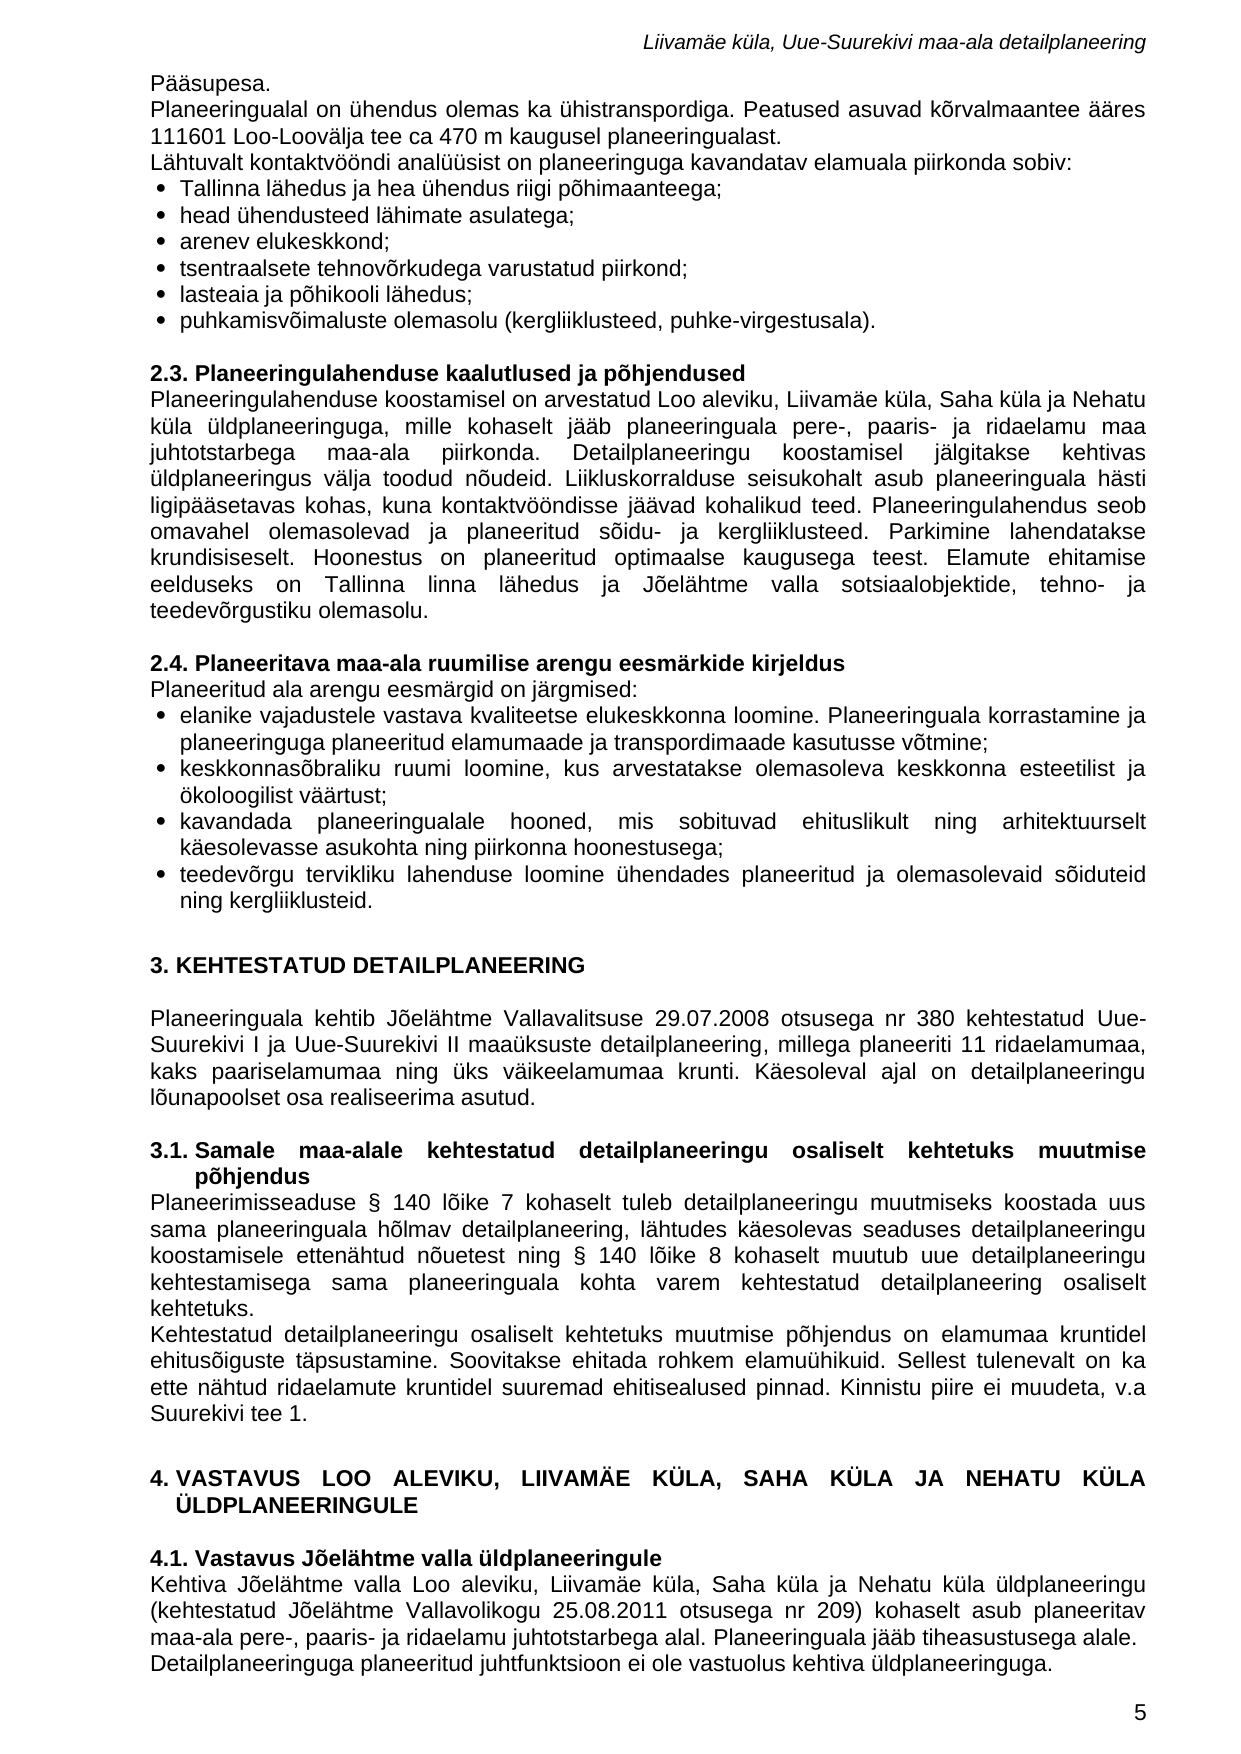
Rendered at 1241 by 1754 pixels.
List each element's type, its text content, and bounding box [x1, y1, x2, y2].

list tsentraalsete tehnovõrkudega varustatud piirkond; [157, 254, 1146, 281]
subtitle Samale maa-alale kehtestatud detailplaneeringu osaliselt kehtetuks muutmise põhjendus [150, 1137, 1146, 1189]
text Kehtestatud detailplaneeringu osaliselt kehtetuks muutmise põhjendus on elamumaa kruntidel ehitusõiguste täpsustamine. Soovitakse ehitada rohkem elamuühikuid. Sellest tulenevalt on ka ette nähtud ridaelamute kruntidel suuremad ehitisealused pinnad. Kinnistu piire ei muudeta, v.a Suurekivi tee 1. [150, 1321, 1146, 1427]
list elanike vajadustele vastava kvaliteetse elukeskkonna loomine. Planeeringuala korrastamine ja planeeringuga planeeritud elamumaade ja transpordimaade kasutusse võtmine; [157, 702, 1146, 755]
text Lähtuvalt kontaktvööndi analüüsist on planeeringuga kavandatav elamuala piirkonda sobiv: [150, 149, 1146, 175]
list kavandada planeeringualale hooned, mis sobituvad ehituslikult ning arhitektuurselt käesolevasse asukohta ning piirkonna hoonestusega; [157, 808, 1146, 861]
list head ühendusteed lähimate asulatega; [157, 202, 1146, 228]
text Detailplaneeringuga planeeritud juhtfunktsioon ei ole vastuolus kehtiva üldplaneeringuga. [150, 1650, 1146, 1676]
list keskkonnasõbraliku ruumi loomine, kus arvestatakse olemasoleva keskkonna esteetilist ja ökoloogilist väärtust; [157, 755, 1146, 808]
subtitle Vastavus Jõelähtme valla üldplaneeringule [150, 1544, 1146, 1571]
list arenev elukeskkond; [157, 228, 1146, 254]
list lasteaia ja põhikooli lähedus; [157, 281, 1146, 307]
subtitle Planeeritava maa-ala ruumilise arengu eesmärkide kirjeldus [150, 650, 1146, 676]
text Planeeringuala kehtib Jõelähtme Vallavalitsuse 29.07.2008 otsusega nr 380 kehtestatud Uue-Suurekivi I ja Uue-Suurekivi II maaüksuste detailplaneering, millega planeeriti 11 ridaelamumaa, kaks paariselamumaa ning üks väikeelamumaa krunti. Käesoleval ajal on detailplaneeringu lõunapoolset osa realiseerima asutud. [150, 1005, 1146, 1110]
text Kehtiva Jõelähtme valla Loo aleviku, Liivamäe küla, Saha küla ja Nehatu küla üldplaneeringu (kehtestatud Jõelähtme Vallavolikogu 25.08.2011 otsusega nr 209) kohaselt asub planeeritav maa-ala pere-, paaris- ja ridaelamu juhtotstarbega alal. Planeeringuala jääb tiheasustusega alale. [150, 1571, 1146, 1650]
text Planeerimisseaduse § 140 lõike 7 kohaselt tuleb detailplaneeringu muutmiseks koostada uus sama planeeringuala hõlmav detailplaneering, lähtudes käesolevas seaduses detailplaneeringu koostamisele ettenähtud nõuetest ning § 140 lõike 8 kohaselt muutub uue detailplaneeringu kehtestamisega sama planeeringuala kohta varem kehtestatud detailplaneering osaliselt kehtetuks. [150, 1189, 1146, 1321]
subtitle VASTAVUS LOO ALEVIKU, LIIVAMÄE KÜLA, SAHA KÜLA JA NEHATU KÜLA ÜLDPLANEERINGULE [150, 1465, 1146, 1518]
subtitle Planeeringulahenduse kaalutlused ja põhjendused [150, 360, 1146, 386]
list puhkamisvõimaluste olemasolu (kergliiklusteed, puhke-virgestusala). [157, 307, 1146, 333]
subtitle KEHTESTATUD DETAILPLANEERING [150, 952, 1146, 978]
text Planeeringualal on ühendus olemas ka ühistranspordiga. Peatused asuvad kõrvalmaantee ääres 111601 Loo-Loovälja tee ca 470 m kaugusel planeeringualast. [150, 96, 1146, 149]
text Planeeritud ala arengu eesmärgid on järgmised: [150, 676, 1146, 702]
list Tallinna lähedus ja hea ühendus riigi põhimaanteega; [157, 175, 1146, 202]
text Planeeringulahenduse koostamisel on arvestatud Loo aleviku, Liivamäe küla, Saha küla ja Nehatu küla üldplaneeringuga, mille kohaselt jääb planeeringuala pere-, paaris- ja ridaelamu maa juhtotstarbega maa-ala piirkonda. Detailplaneeringu koostamisel jälgitakse kehtivas üldplaneeringus välja toodud nõudeid. Liikluskorralduse seisukohalt asub planeeringuala hästi ligipääsetavas kohas, kuna kontaktvööndisse jäävad kohalikud teed. Planeeringulahendus seob omavahel olemasolevad ja planeeritud sõidu- ja kergliiklusteed. Parkimine lahendatakse krundisiseselt. Hoonestus on planeeritud optimaalse kaugusega teest. Elamute ehitamise eelduseks on Tallinna linna lähedus ja Jõelähtme valla sotsiaalobjektide, tehno- ja teedevõrgustiku olemasolu. [150, 386, 1146, 623]
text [150, 70, 1146, 96]
list teedevõrgu tervikliku lahenduse loomine ühendades planeeritud ja olemasolevaid sõiduteid ning kergliiklusteid. [157, 861, 1146, 913]
